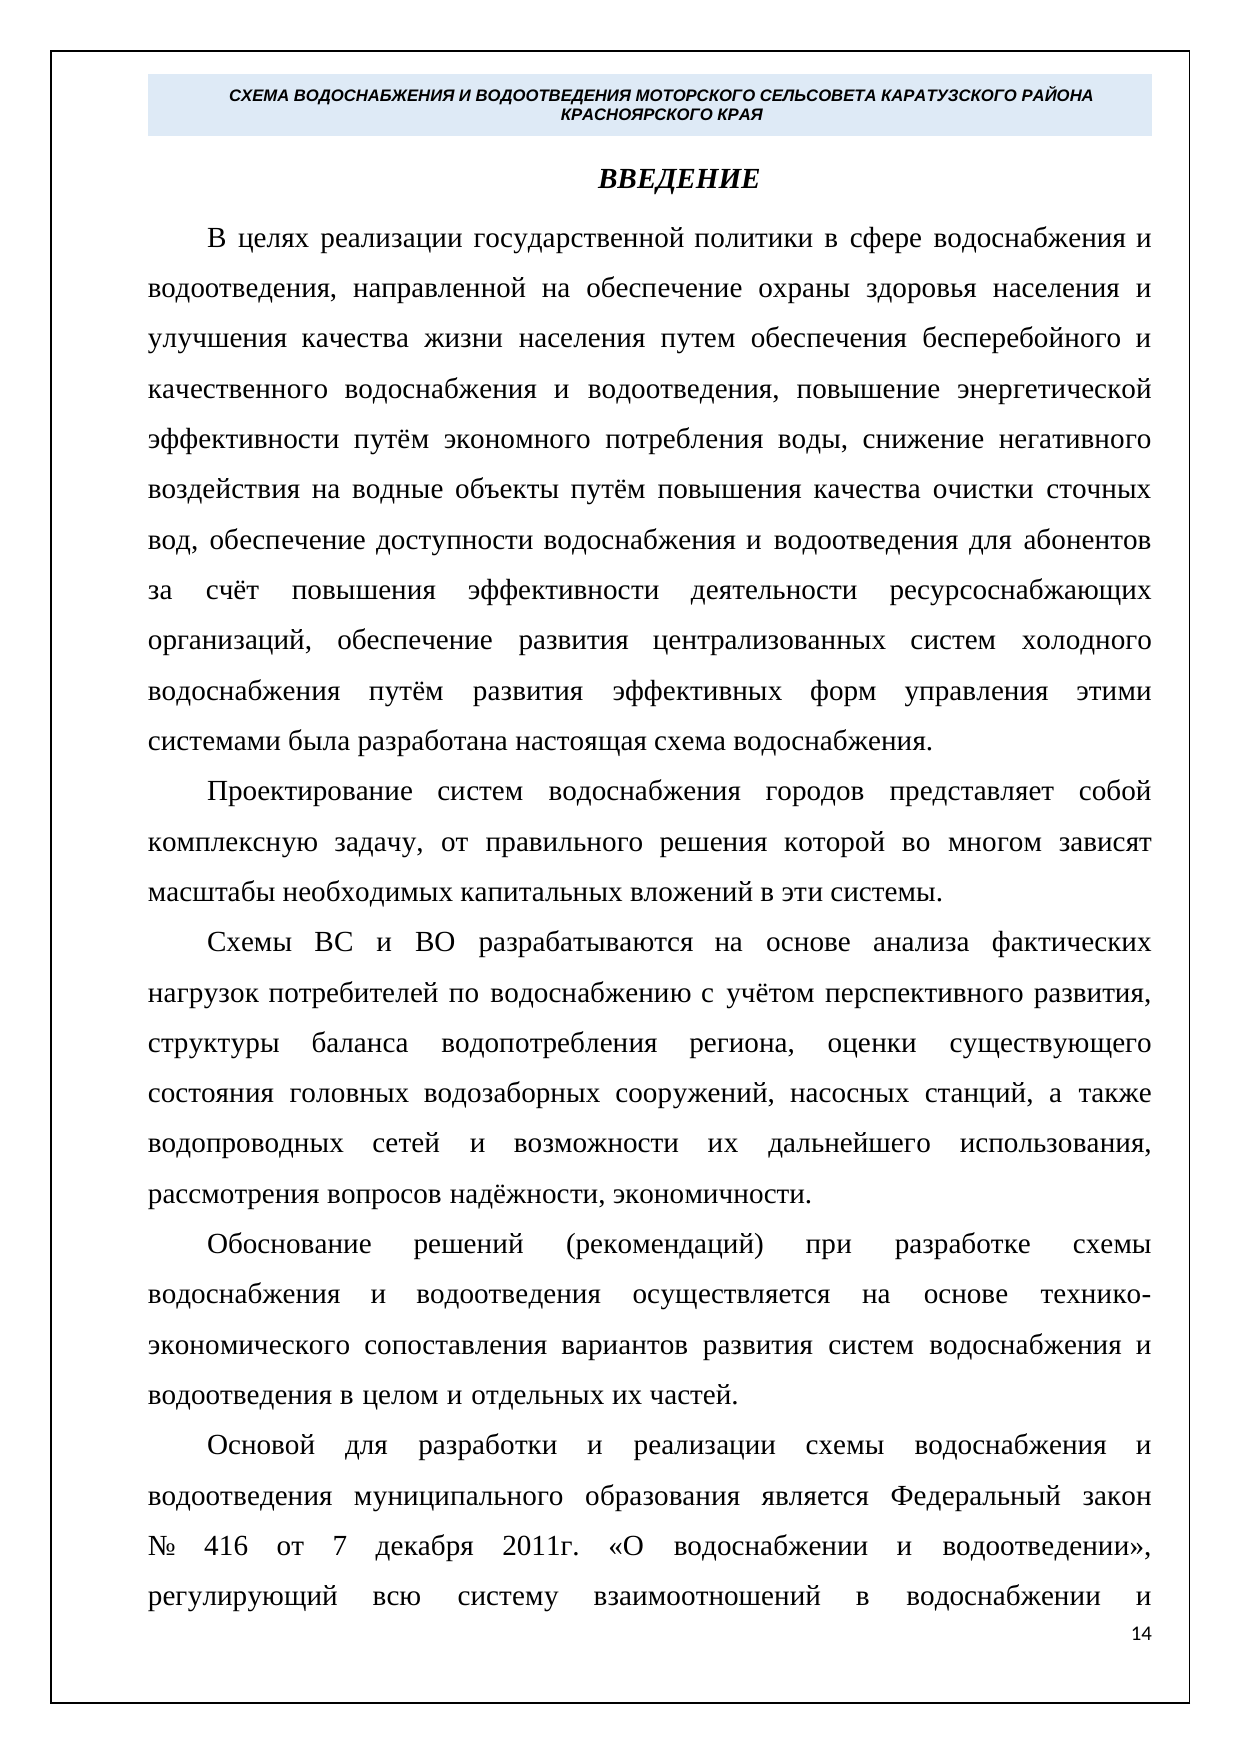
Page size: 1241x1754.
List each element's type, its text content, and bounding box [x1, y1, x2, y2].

text Схемы ВС и ВО разрабатываются на основе анализа фактических нагрузок потребителей по водоснабжению с учётом перспективного развития, структуры баланса водопотребления региона, оценки существующего состояния головных водозаборных сооружений, насосных станций, а также водопроводных сетей и возможности их дальнейшего использования, рассмотрения вопросов надёжности, экономичности. [148, 924, 1152, 1209]
text Обоснование решений (рекомендаций) при разработке схемы водоснабжения и водоотведения осуществляется на основе технико-экономического сопоставления вариантов развития систем водоснабжения и водоотведения в целом и отдельных их частей. [148, 1226, 1152, 1411]
text В целях реализации государственной политики в сфере водоснабжения и водоотведения, направленной на обеспечение охраны здоровья населения и улучшения качества жизни населения путем обеспечения бесперебойного и качественного водоснабжения и водоотведения, повышение энергетической эффективности путём экономного потребления воды, снижение негативного воздействия на водные объекты путём повышения качества очистки сточных вод, обеспечение доступности водоснабжения и водоотведения для абонентов за счёт повышения эффективности деятельности ресурсоснабжающих организаций, обеспечение развития централизованных систем холодного водоснабжения путём развития эффективных форм управления этими системами была разработана настоящая схема водоснабжения. [148, 220, 1152, 757]
text ВВЕДЕНИЕ [148, 161, 1152, 195]
text Проектирование систем водоснабжения городов представляет собой комплексную задачу, от правильного решения которой во многом зависят масштабы необходимых капитальных вложений в эти системы. [148, 773, 1152, 908]
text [148, 1427, 1152, 1612]
